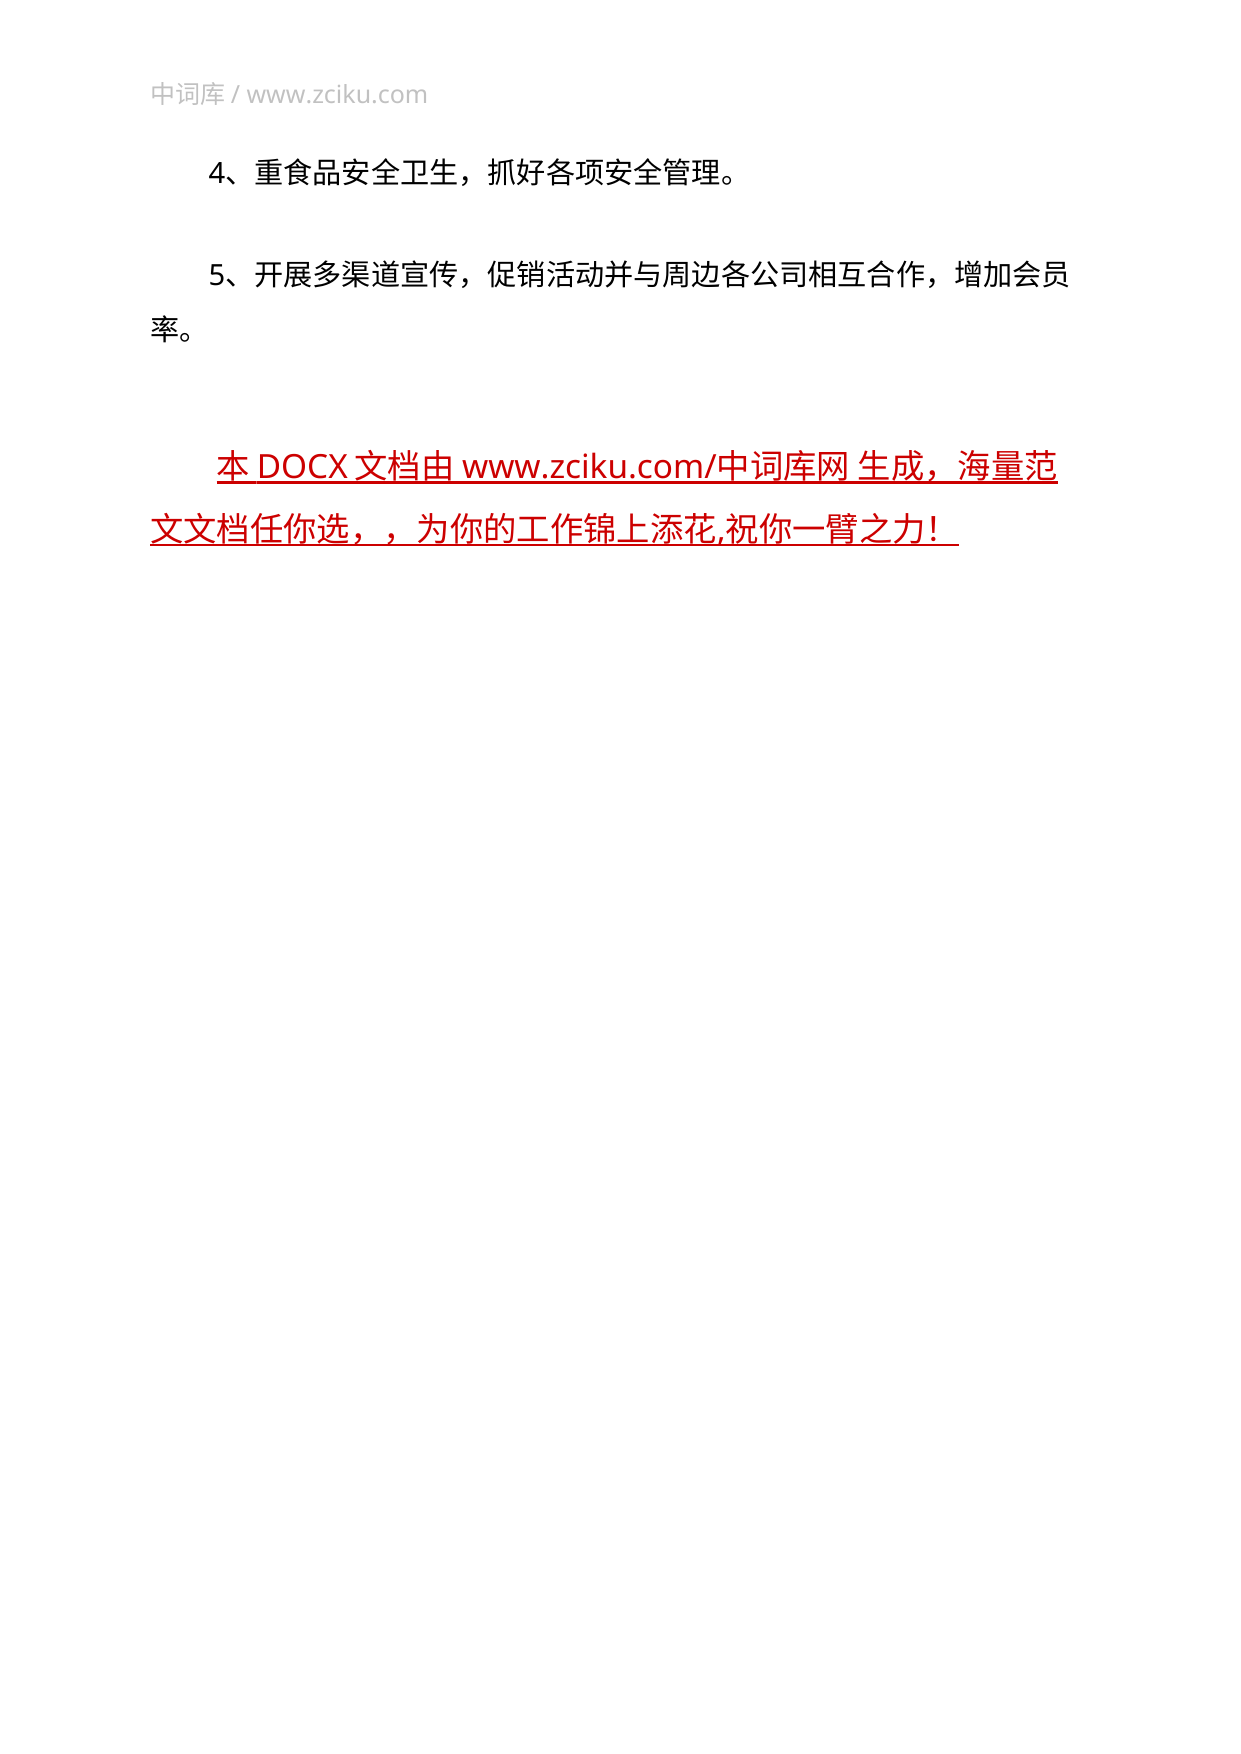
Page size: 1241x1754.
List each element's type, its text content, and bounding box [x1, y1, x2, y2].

text 5、开展多渠道宣传，促销活动并与周边各公司相互合作，增加会员率。 [150, 252, 1090, 349]
text 4、重食品安全卫生，抓好各项安全管理。 [150, 150, 1090, 192]
text 本DOCX文档由 www.zciku.com/中词库网 生成，海量范文文档任你选，，为你的工作锦上添花,祝你一臂之力！ [150, 440, 1090, 551]
